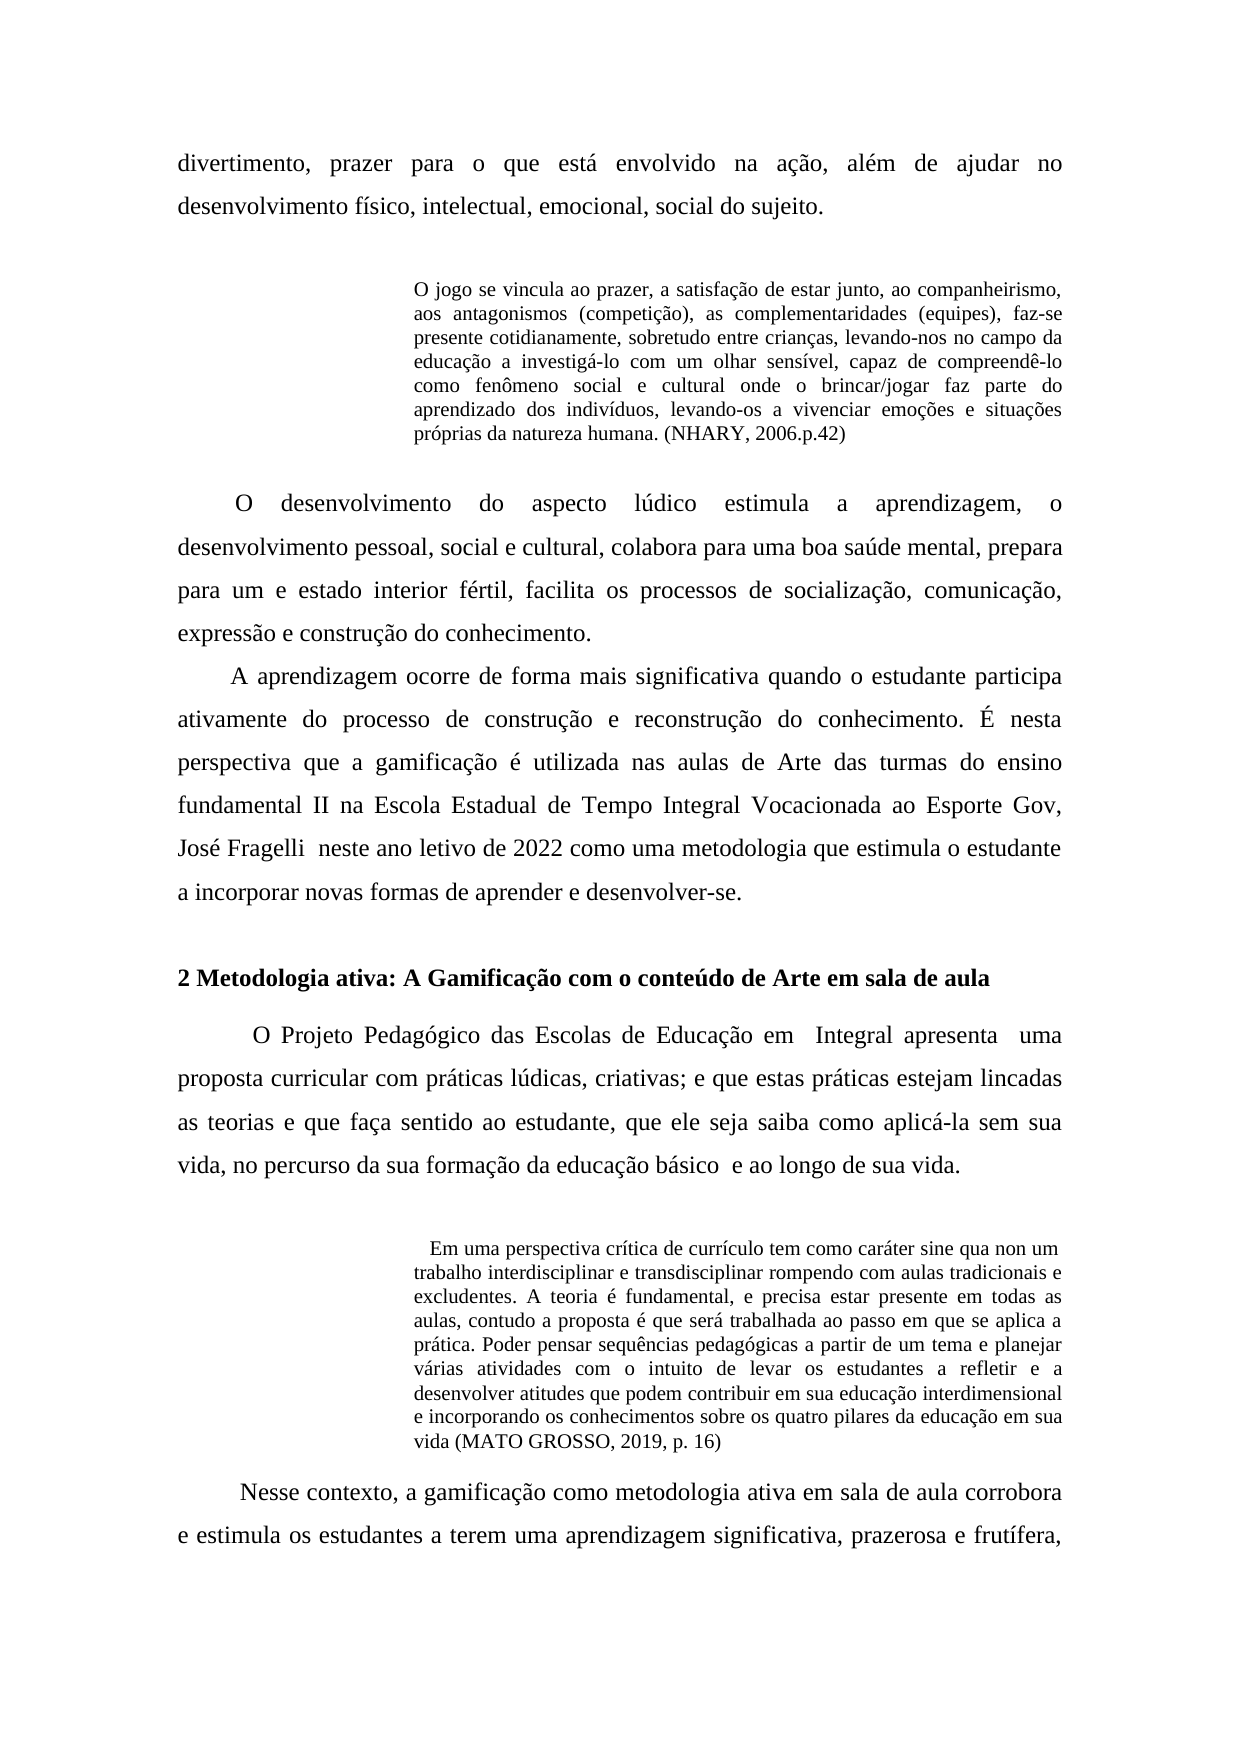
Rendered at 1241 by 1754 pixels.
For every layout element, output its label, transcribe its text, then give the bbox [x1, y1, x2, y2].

text O jogo se vincula ao prazer, a satisfação de estar junto, ao companheirismo, aos antagonismos (competição), as complementaridades (equipes), faz-se presente cotidianamente, sobretudo entre crianças, levando-nos no campo da educação a investigá-lo com um olhar sensível, capaz de compreendê-lo como fenômeno social e cultural onde o brincar/jogar faz parte do aprendizado dos indivíduos, levando-os a vivenciar emoções e situações próprias da natureza humana. (NHARY, 2006.p.42) [413, 277, 1063, 445]
text Em uma perspectiva crítica de currículo tem como caráter sine qua non um trabalho interdisciplinar e transdisciplinar rompendo com aulas tradicionais e excludentes. A teoria é fundamental, e precisa estar presente em todas as aulas, contudo a proposta é que será trabalhada ao passo em que se aplica a prática. Poder pensar sequências pedagógicas a partir de um tema e planejar várias atividades com o intuito de levar os estudantes a refletir e a desenvolver atitudes que podem contribuir em sua educação interdimensional e incorporando os conhecimentos sobre os quatro pilares da educação em sua vida (MATO GROSSO, 2019, p. 16) [177, 1236, 1063, 1453]
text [177, 148, 1063, 219]
text 2 Metodologia ativa: A Gamificação com o conteúdo de Arte em sala de aula [177, 963, 1063, 992]
text O Projeto Pedagógico das Escolas de Educação em Integral apresenta uma proposta curricular com práticas lúdicas, criativas; e que estas práticas estejam lincadas as teorias e que faça sentido ao estudante, que ele seja saiba como aplicá-la sem sua vida, no percurso da sua formação da educação básico e ao longo de sua vida. [177, 1020, 1063, 1178]
text O desenvolvimento do aspecto lúdico estimula a aprendizagem, o desenvolvimento pessoal, social e cultural, colabora para uma boa saúde mental, prepara para um e estado interior fértil, facilita os processos de socialização, comunicação, expressão e construção do conhecimento. [177, 488, 1063, 647]
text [177, 1477, 1063, 1548]
text A aprendizagem ocorre de forma mais significativa quando o estudante participa ativamente do processo de construção e reconstrução do conhecimento. É nesta perspectiva que a gamificação é utilizada nas aulas de Arte das turmas do ensino fundamental II na Escola Estadual de Tempo Integral Vocacionada ao Esporte Gov, José Fragelli neste ano letivo de 2022 como uma metodologia que estimula o estudante a incorporar novas formas de aprender e desenvolver-se. [177, 661, 1063, 905]
